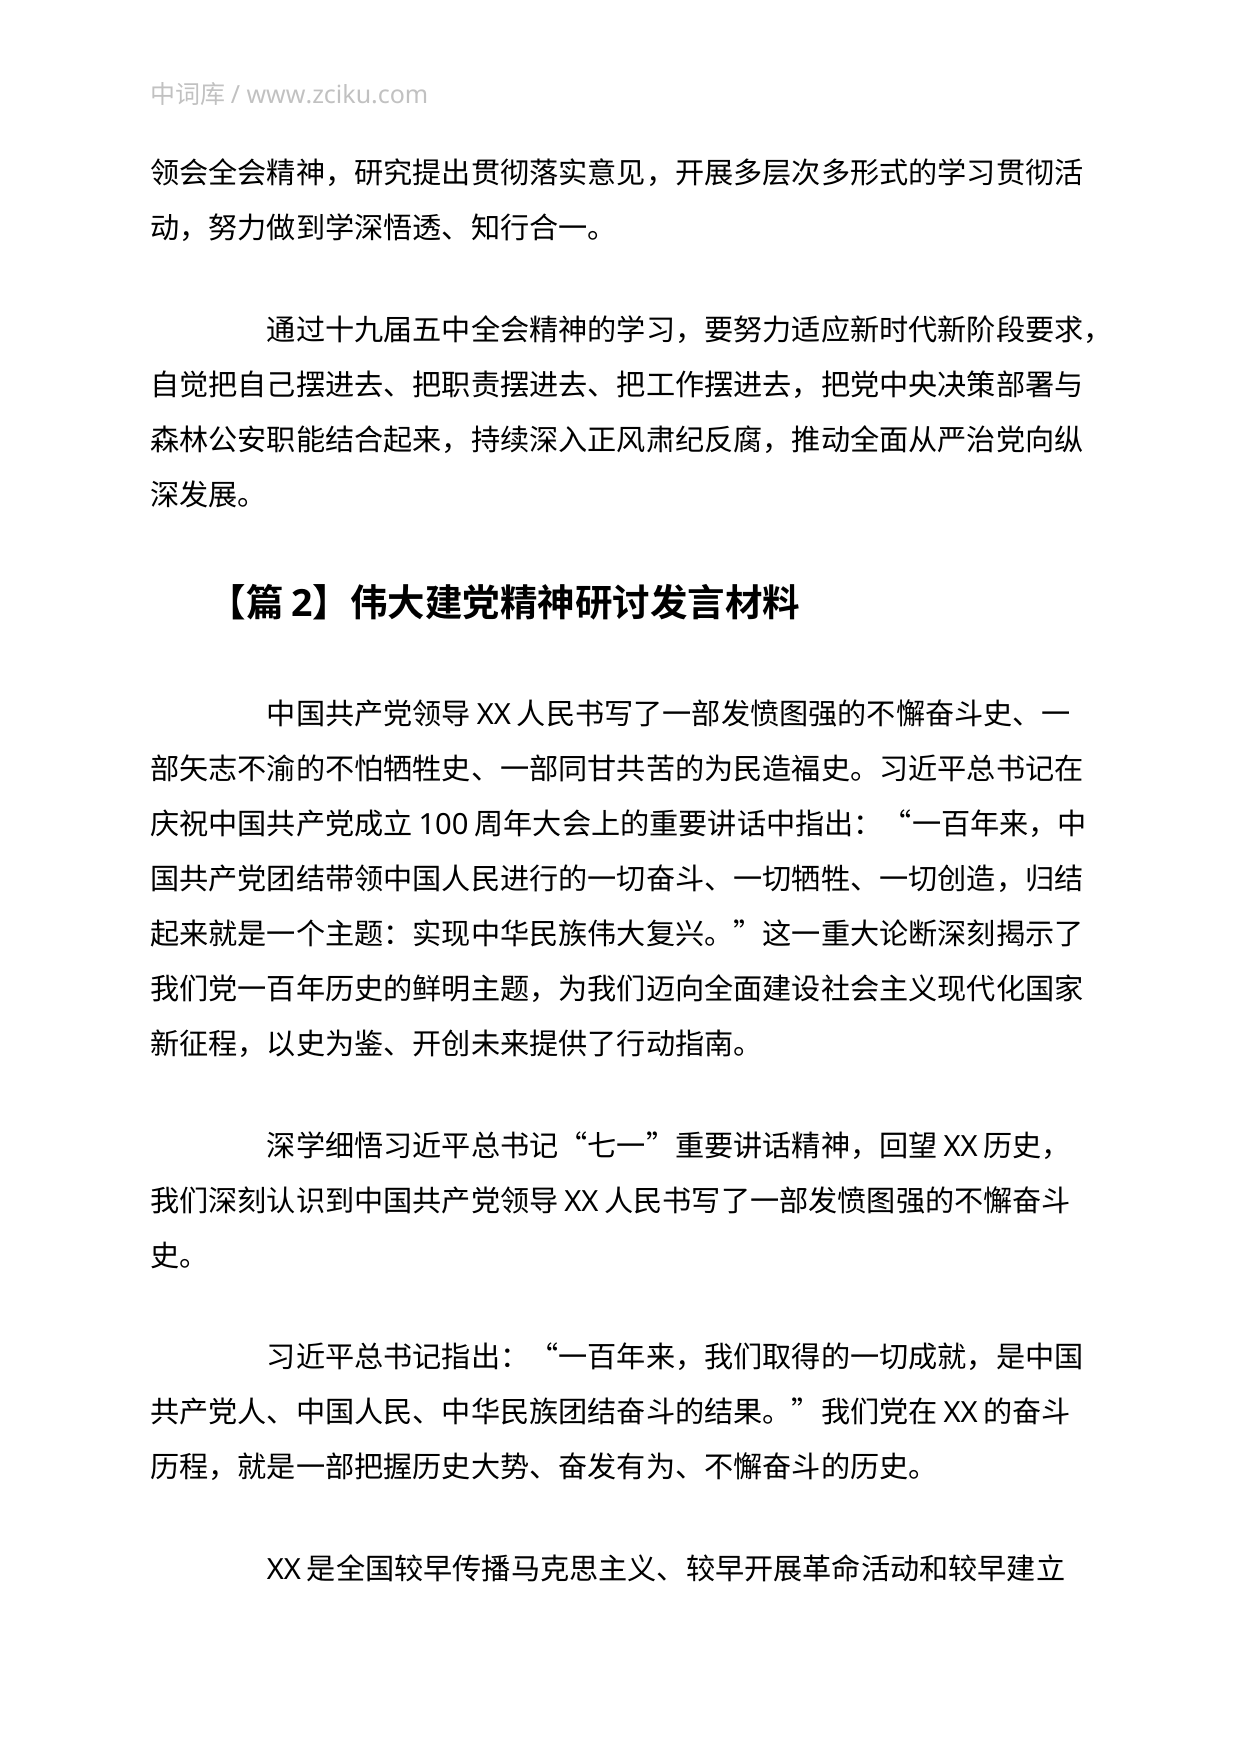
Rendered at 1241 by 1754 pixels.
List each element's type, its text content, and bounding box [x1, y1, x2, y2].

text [150, 1546, 1090, 1588]
text 【篇2】伟大建党精神研讨发言材料 [150, 573, 1090, 628]
text 习近平总书记指出：“一百年来，我们取得的一切成就，是中国共产党人、中国人民、中华民族团结奋斗的结果。”我们党在XX的奋斗历程，就是一部把握历史大势、奋发有为、不懈奋斗的历史。 [150, 1334, 1090, 1486]
text 中国共产党领导XX人民书写了一部发愤图强的不懈奋斗史、一部矢志不渝的不怕牺牲史、一部同甘共苦的为民造福史。习近平总书记在庆祝中国共产党成立100周年大会上的重要讲话中指出：“一百年来，中国共产党团结带领中国人民进行的一切奋斗、一切牺牲、一切创造，归结起来就是一个主题：实现中华民族伟大复兴。”这一重大论断深刻揭示了我们党一百年历史的鲜明主题，为我们迈向全面建设社会主义现代化国家新征程，以史为鉴、开创未来提供了行动指南。 [150, 691, 1090, 1063]
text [150, 150, 1090, 247]
text 深学细悟习近平总书记“七一”重要讲话精神，回望XX历史，我们深刻认识到中国共产党领导XX人民书写了一部发愤图强的不懈奋斗史。 [150, 1122, 1090, 1274]
text 通过十九届五中全会精神的学习，要努力适应新时代新阶段要求，自觉把自己摆进去、把职责摆进去、把工作摆进去，把党中央决策部署与森林公安职能结合起来，持续深入正风肃纪反腐，推动全面从严治党向纵深发展。 [150, 307, 1090, 514]
